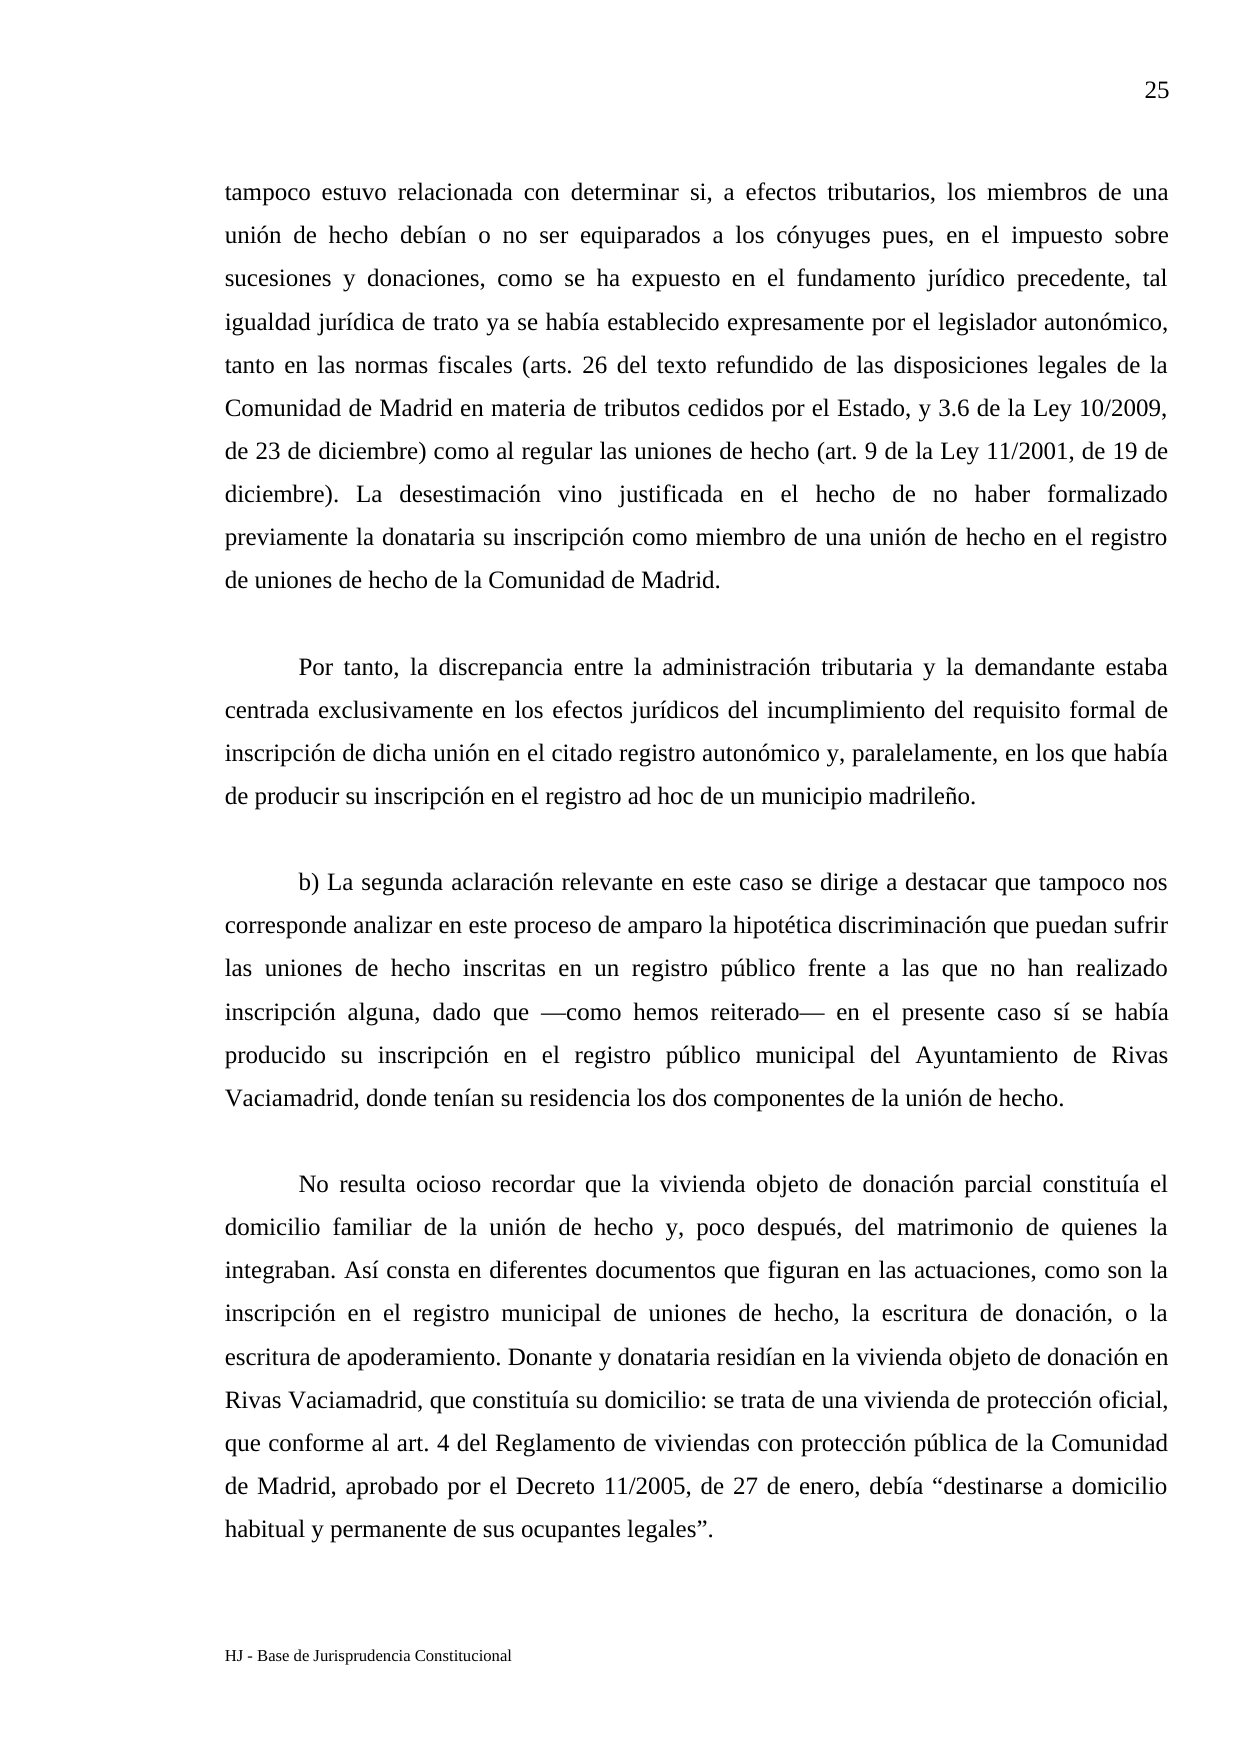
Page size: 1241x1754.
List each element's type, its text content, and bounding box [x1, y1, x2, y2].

text Por tanto, la discrepancia entre la administración tributaria y la demandante estaba centrada exclusivamente en los efectos jurídicos del incumplimiento del requisito formal de inscripción de dicha unión en el citado registro autonómico y, paralelamente, en los que había de producir su inscripción en el registro ad hoc de un municipio madrileño. [224, 652, 1169, 810]
text b) La segunda aclaración relevante en este caso se dirige a destacar que tampoco nos corresponde analizar en este proceso de amparo la hipotética discriminación que puedan sufrir las uniones de hecho inscritas en un registro público frente a las que no han realizado inscripción alguna, dado que —como hemos reiterado— en el presente caso sí se había producido su inscripción en el registro público municipal del Ayuntamiento de Rivas Vaciamadrid, donde tenían su residencia los dos componentes de la unión de hecho. [224, 867, 1169, 1112]
text No resulta ocioso recordar que la vivienda objeto de donación parcial constituía el domicilio familiar de la unión de hecho y, poco después, del matrimonio de quienes la integraban. Así consta en diferentes documentos que figuran en las actuaciones, como son la inscripción en el registro municipal de uniones de hecho, la escritura de donación, o la escritura de apoderamiento. Donante y donataria residían en la vivienda objeto de donación en Rivas Vaciamadrid, que constituía su domicilio: se trata de una vivienda de protección oficial, que conforme al art. 4 del Reglamento de viviendas con protección pública de la Comunidad de Madrid, aprobado por el Decreto 11/2005, de 27 de enero, debía “destinarse a domicilio habitual y permanente de sus ocupantes legales”. [224, 1169, 1169, 1543]
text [224, 177, 1169, 594]
